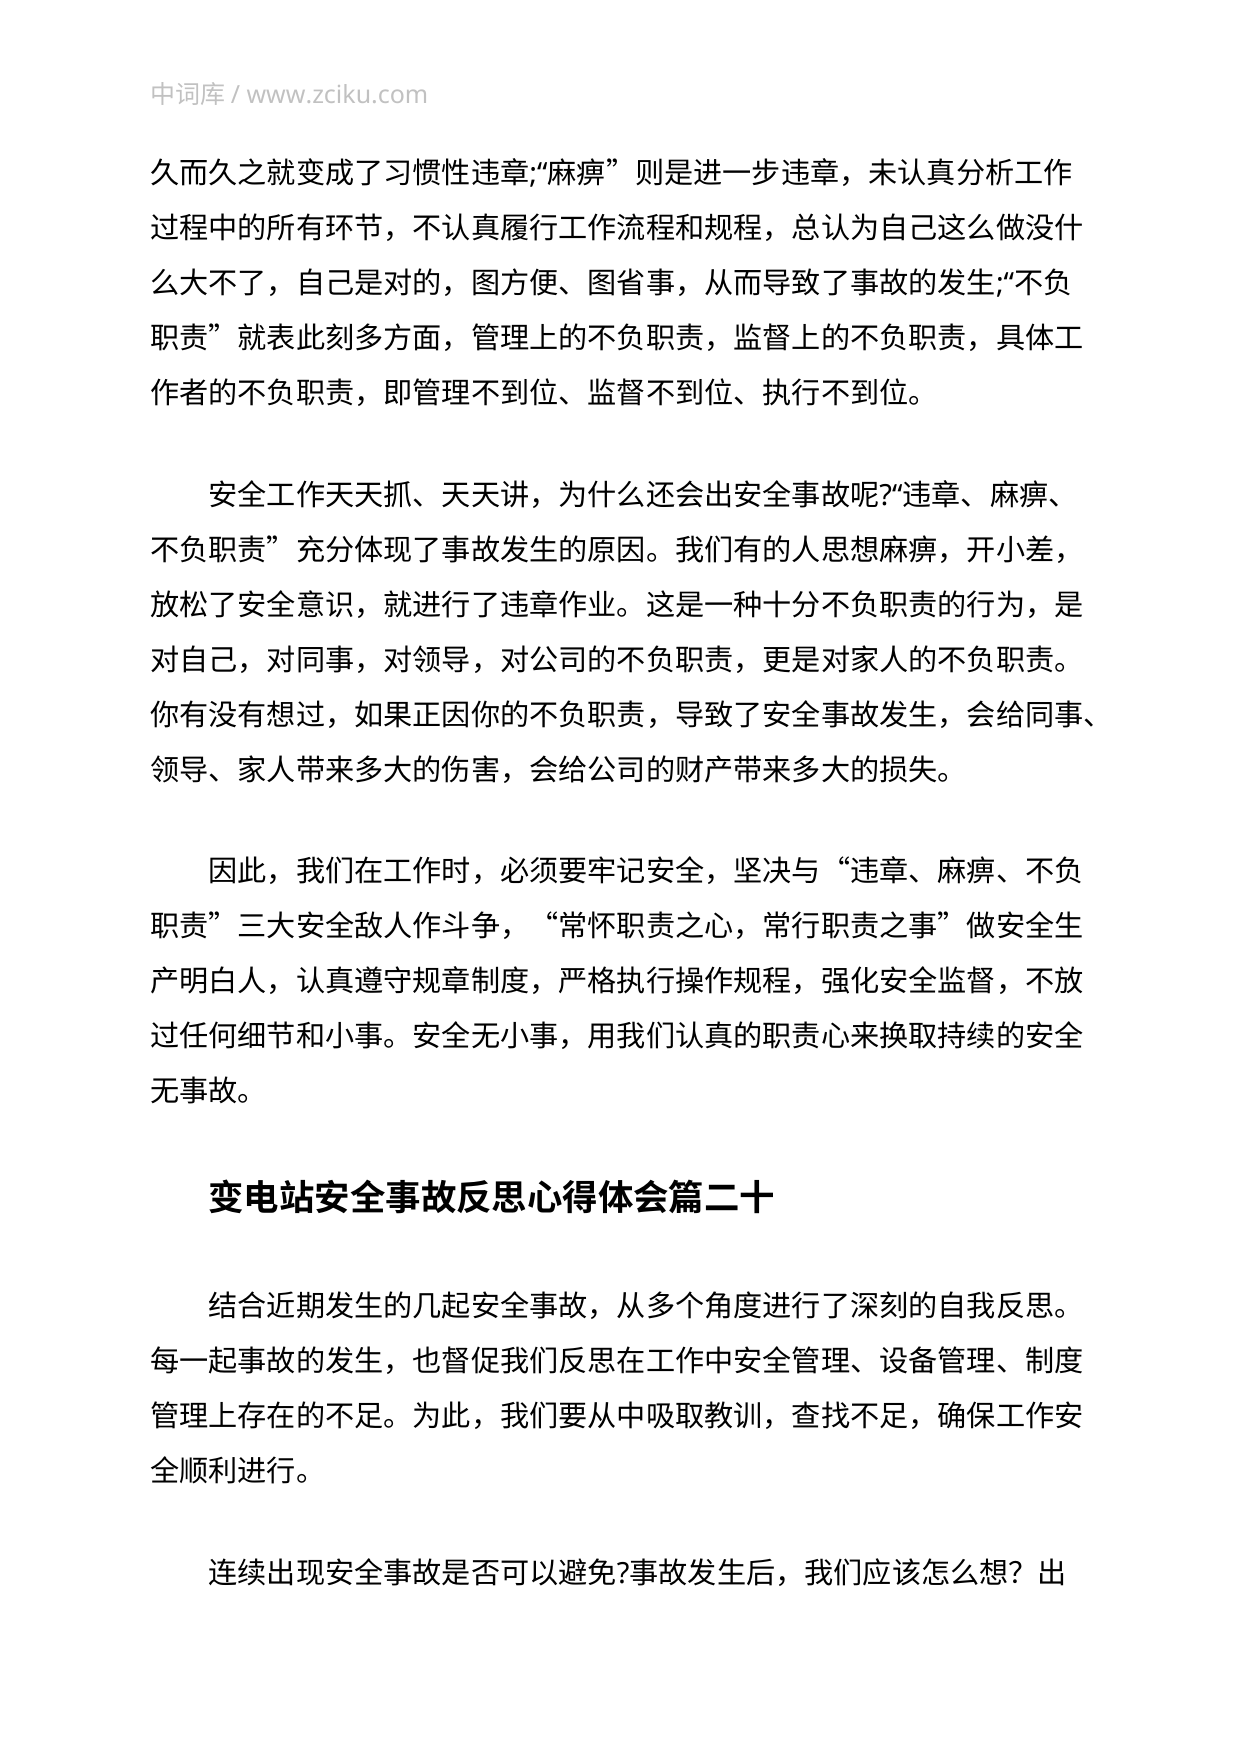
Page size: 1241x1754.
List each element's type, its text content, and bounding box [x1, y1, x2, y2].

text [150, 150, 1090, 412]
text 变电站安全事故反思心得体会篇二十 [150, 1169, 1090, 1221]
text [150, 1549, 1090, 1592]
text 结合近期发生的几起安全事故，从多个角度进行了深刻的自我反思。每一起事故的发生，也督促我们反思在工作中安全管理、设备管理、制度管理上存在的不足。为此，我们要从中吸取教训，查找不足，确保工作安全顺利进行。 [150, 1283, 1090, 1490]
text 因此，我们在工作时，必须要牢记安全，坚决与“违章、麻痹、不负职责”三大安全敌人作斗争，“常怀职责之心，常行职责之事”做安全生产明白人，认真遵守规章制度，严格执行操作规程，强化安全监督，不放过任何细节和小事。安全无小事，用我们认真的职责心来换取持续的安全无事故。 [150, 848, 1090, 1110]
text 安全工作天天抓、天天讲，为什么还会出安全事故呢?“违章、麻痹、不负职责”充分体现了事故发生的原因。我们有的人思想麻痹，开小差，放松了安全意识，就进行了违章作业。这是一种十分不负职责的行为，是对自己，对同事，对领导，对公司的不负职责，更是对家人的不负职责。你有没有想过，如果正因你的不负职责，导致了安全事故发生，会给同事、领导、家人带来多大的伤害，会给公司的财产带来多大的损失。 [150, 472, 1090, 788]
